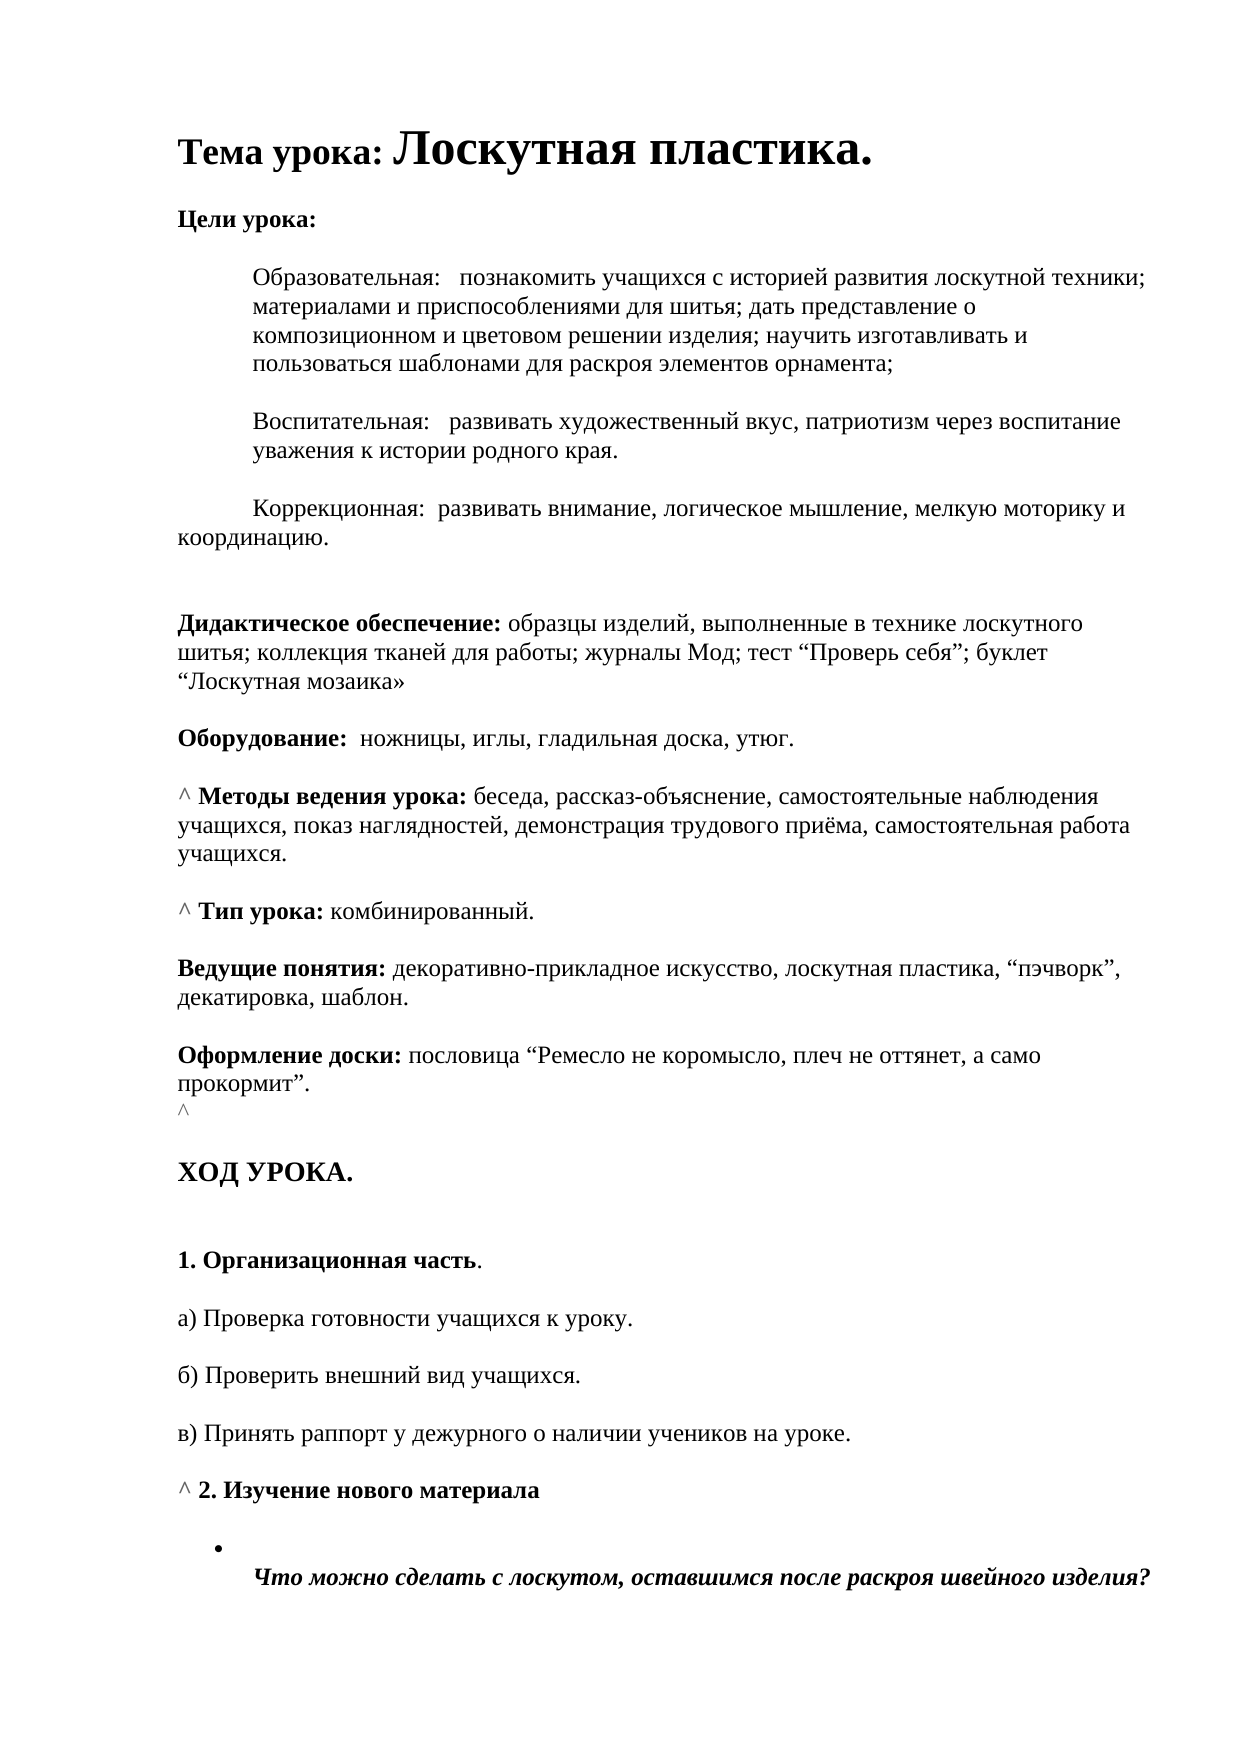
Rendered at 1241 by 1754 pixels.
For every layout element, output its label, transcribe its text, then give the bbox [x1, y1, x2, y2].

text Образовательная: познакомить учащихся с историей развития лоскутной техники; материалами и приспособлениями для шитья; дать представление о композиционном и цветовом решении изделия; научить изготавливать и пользоваться шаблонами для раскроя элементов орнамента; [252, 262, 1152, 377]
text Коррекционная: развивать внимание, логическое мышление, мелкую моторику и координацию. [177, 493, 1152, 551]
text 1. Организационная часть. а) Проверка готовности учащихся к уроку. б) Проверить внешний вид учащихся. в) Принять раппорт у дежурного о наличии учеников на уроке. ^ 2. Изучение нового материала [177, 1217, 1152, 1504]
text Дидактическое обеспечение: образцы изделий, выполненные в технике лоскутного шитья; коллекция тканей для работы; журналы Мод; тест “Проверь себя”; буклет “Лоскутная мозаика» Оборудование: ножницы, иглы, гладильная доска, утюг. ^ Методы ведения урока: беседа, рассказ-объяснение, самостоятельные наблюдения учащихся, показ наглядностей, демонстрация трудового приёма, самостоятельная работа учащихся. ^ Тип урока: комбинированный. Ведущие понятия: декоративно-прикладное искусство, лоскутная пластика, “пэчворк”, декатировка, шаблон. Оформление доски: пословица “Ремесло не коромысло, плеч не оттянет, а само прокормит”. ^ [177, 580, 1152, 1126]
text Воспитательная: развивать художественный вкус, патриотизм через воспитание уважения к истории родного края. [252, 406, 1152, 464]
text ХОД УРОКА. [177, 1155, 1152, 1188]
text Тема урока: Лоскутная пластика. Цели урока: [177, 118, 1152, 233]
list Что можно сделать с лоскутом, оставшимся после раскроя швейного изделия? [215, 1533, 1152, 1591]
